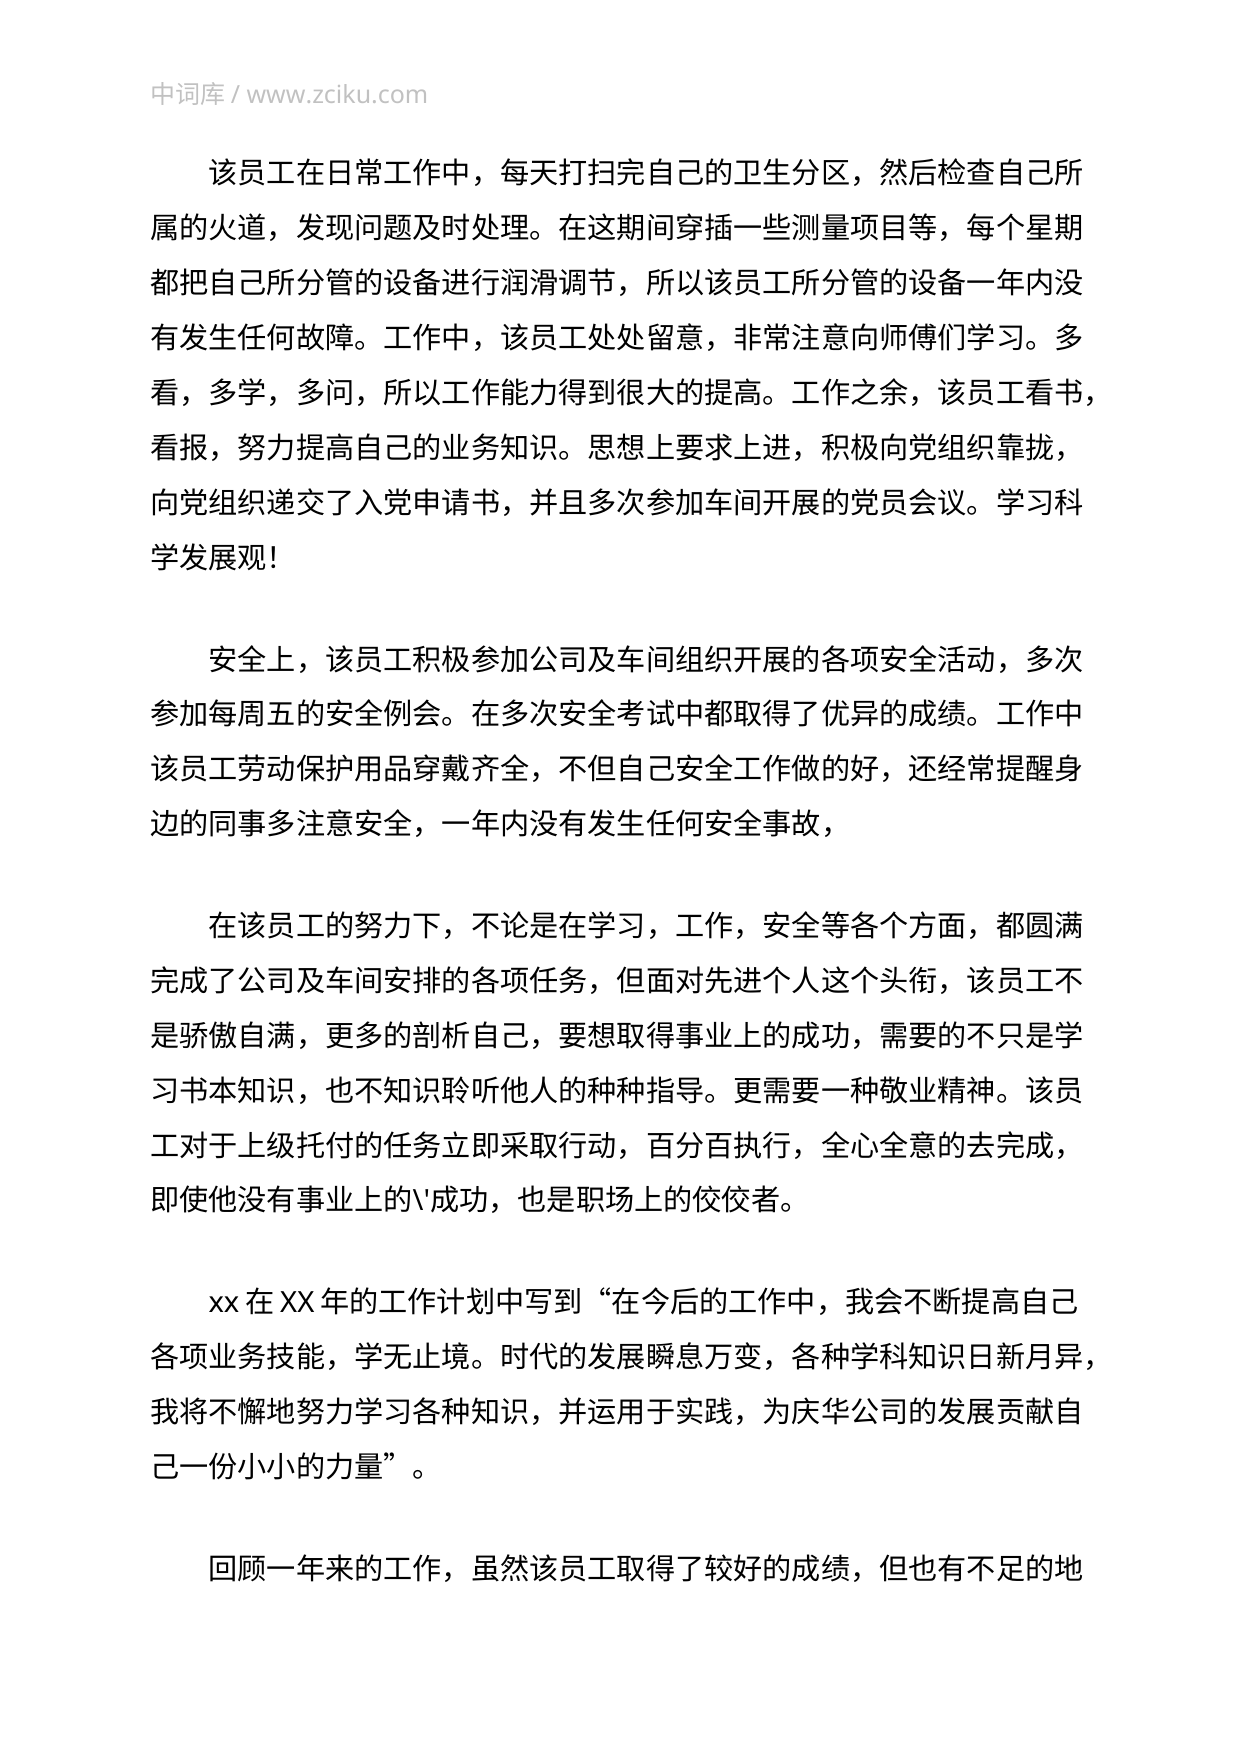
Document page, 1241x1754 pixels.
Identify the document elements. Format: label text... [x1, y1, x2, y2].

text 该员工在日常工作中，每天打扫完自己的卫生分区，然后检查自己所属的火道，发现问题及时处理。在这期间穿插一些测量项目等，每个星期都把自己所分管的设备进行润滑调节，所以该员工所分管的设备一年内没有发生任何故障。工作中，该员工处处留意，非常注意向师傅们学习。多看，多学，多问，所以工作能力得到很大的提高。工作之余，该员工看书，看报，努力提高自己的业务知识。思想上要求上进，积极向党组织靠拢，向党组织递交了入党申请书，并且多次参加车间开展的党员会议。学习科学发展观！ [150, 150, 1090, 577]
text 在该员工的努力下，不论是在学习，工作，安全等各个方面，都圆满完成了公司及车间安排的各项任务，但面对先进个人这个头衔，该员工不是骄傲自满，更多的剖析自己，要想取得事业上的成功，需要的不只是学习书本知识，也不知识聆听他人的种种指导。更需要一种敬业精神。该员工对于上级托付的任务立即采取行动，百分百执行，全心全意的去完成，即使他没有事业上的\'成功，也是职场上的佼佼者。 [150, 902, 1090, 1219]
text 安全上，该员工积极参加公司及车间组织开展的各项安全活动，多次参加每周五的安全例会。在多次安全考试中都取得了优异的成绩。工作中该员工劳动保护用品穿戴齐全，不但自己安全工作做的好，还经常提醒身边的同事多注意安全，一年内没有发生任何安全事故， [150, 636, 1090, 843]
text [150, 1546, 1090, 1588]
text xx在XX年的工作计划中写到“在今后的工作中，我会不断提高自己各项业务技能，学无止境。时代的发展瞬息万变，各种学科知识日新月异，我将不懈地努力学习各种知识，并运用于实践，为庆华公司的发展贡献自己一份小小的力量”。 [150, 1279, 1090, 1486]
